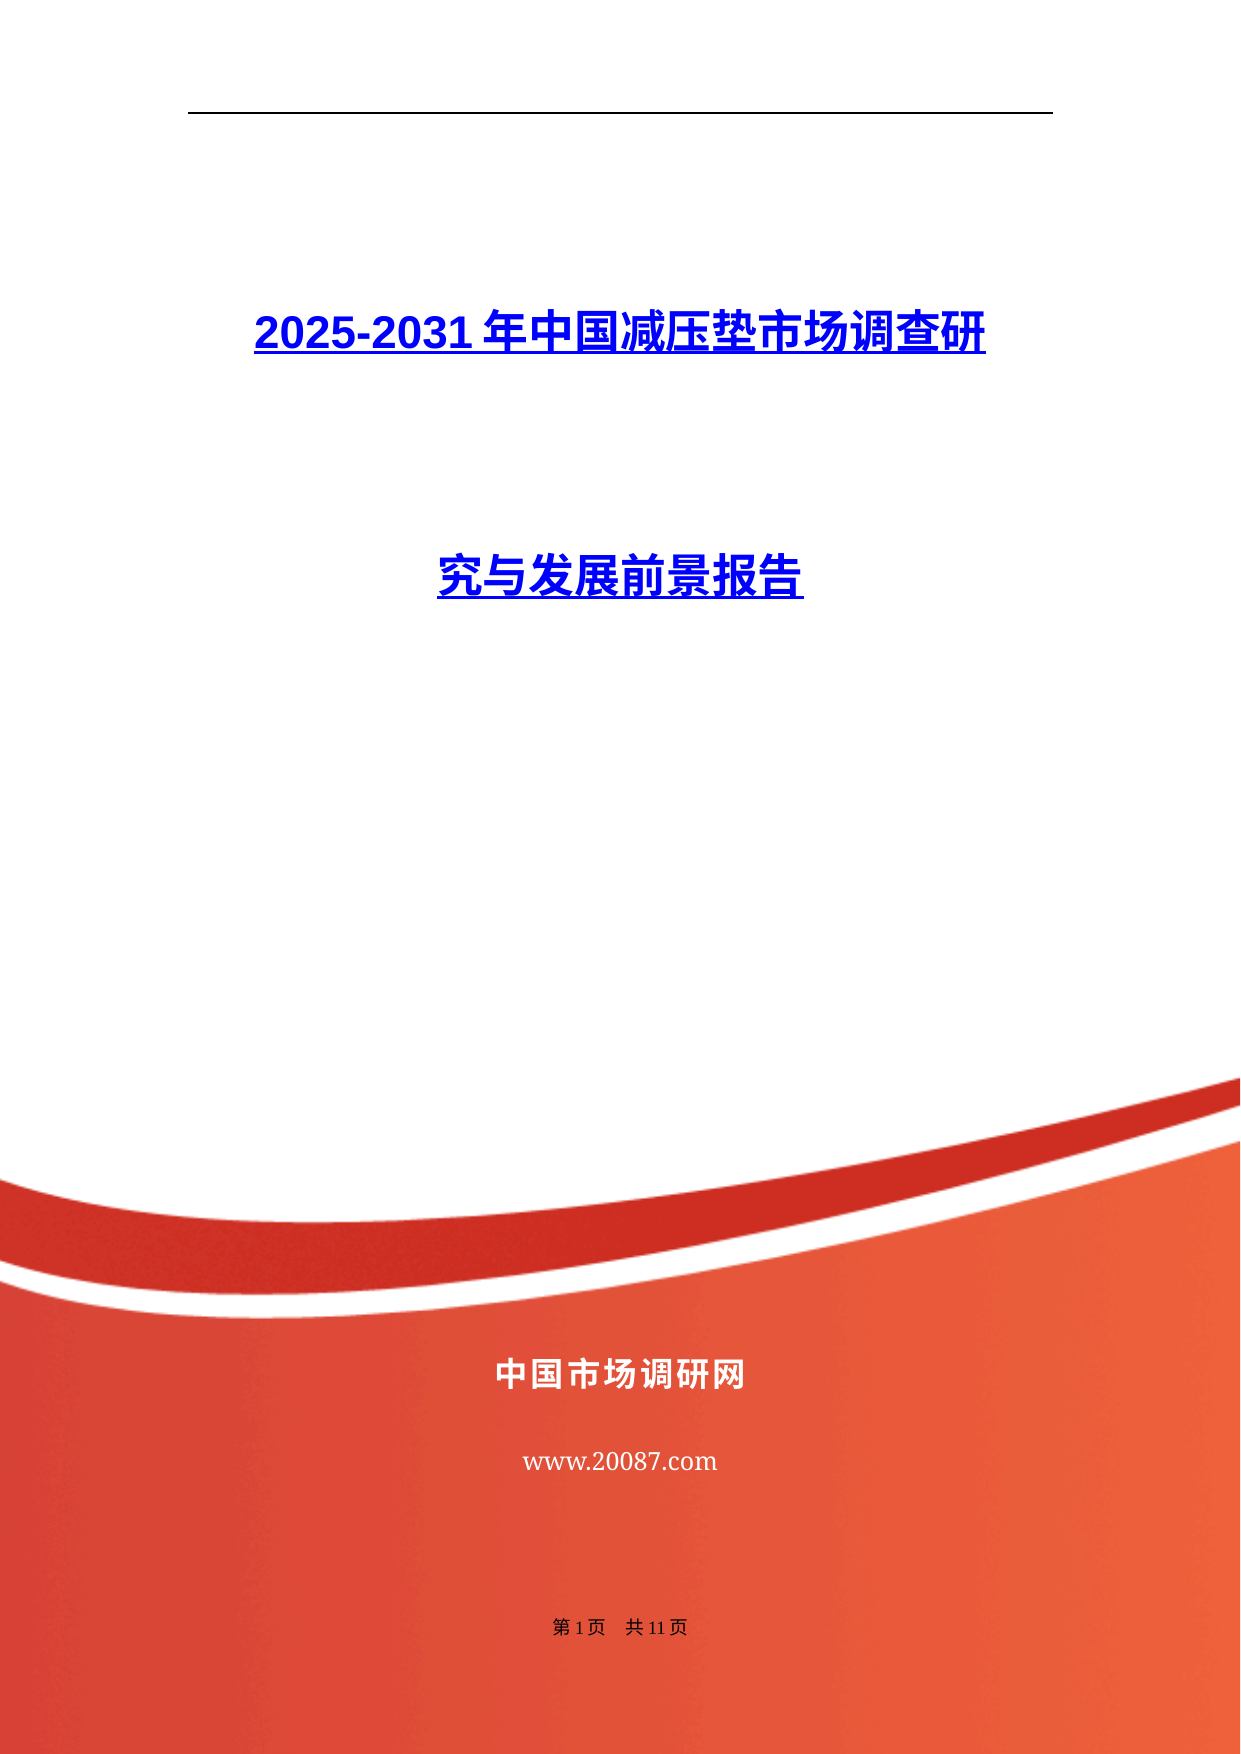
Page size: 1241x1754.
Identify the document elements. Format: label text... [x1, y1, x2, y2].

table_header 2025-2031年中国减压垫市场调查研究与发展前景报告 [188, 207, 1053, 773]
subtitle 中国市场调研网 [187, 1339, 1053, 1404]
picture [0, 1006, 1241, 1754]
text www.20087.com [187, 1428, 1053, 1493]
